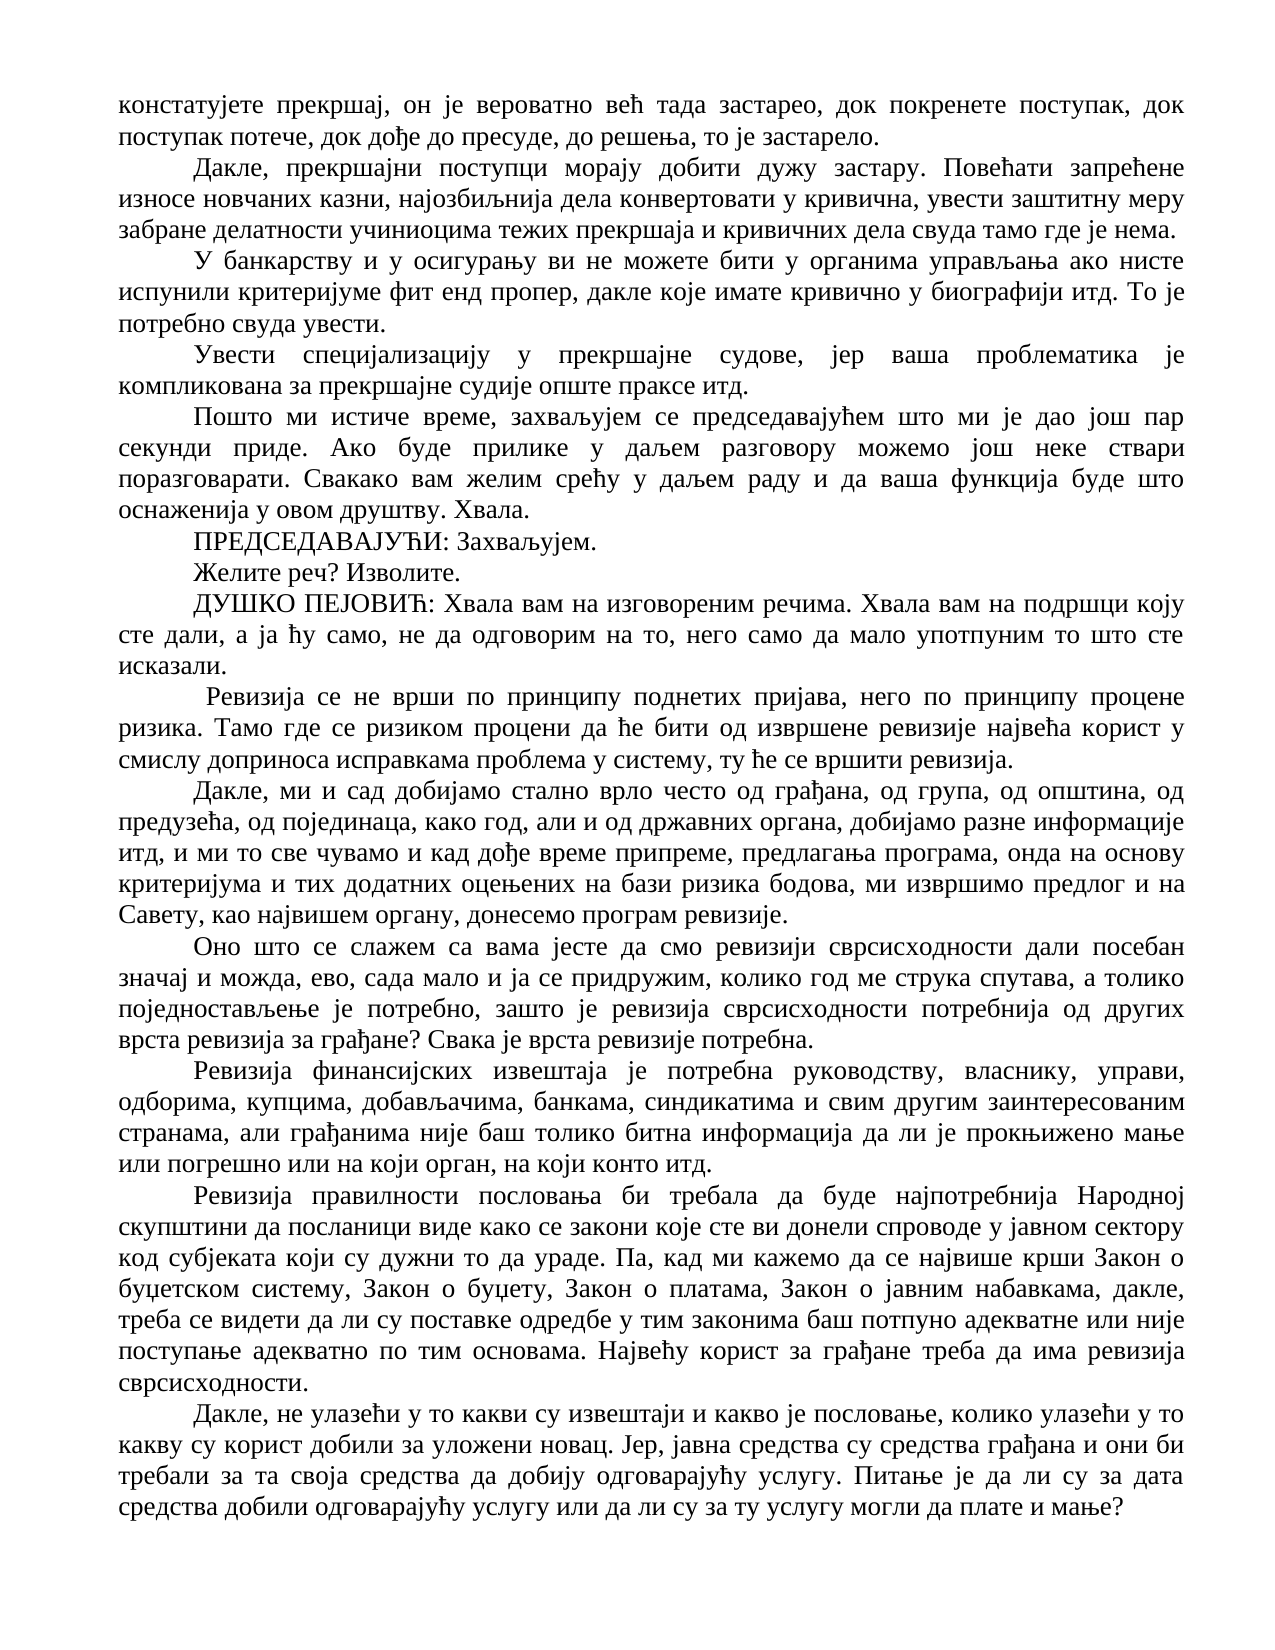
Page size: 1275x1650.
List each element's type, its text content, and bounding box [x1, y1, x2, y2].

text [118, 89, 1186, 151]
text Оно што се слажем са вама јесте да смо ревизији сврсисходности дали посебан значај и можда, ево, сада мало и ја се придружим, колико год ме струка спутава, а толико поједностављење је потребно, зашто је ревизија сврсисходности потребнија од других врста ревизија за грађане? Свака је врста ревизије потребна. [118, 929, 1186, 1054]
text Ревизија финансијских извештаја је потребна руководству, власнику, управи, одборима, купцима, добављачима, банкама, синдикатима и свим другим заинтересованим странама, али грађанима није баш толико битна информација да ли је прокњижено мање или погрешно или на који орган, на који конто итд. [118, 1054, 1186, 1179]
text Желите реч? Изволите. [118, 556, 1186, 587]
text Ревизија правилности пословања би требала да буде најпотребнија Народној скупштини да посланици виде како се закони које сте ви донели спроводе у јавном сектору код субјеката који су дужни то да ураде. Па, кад ми кажемо да се највише крши Закон о буџетском систему, Закон о буџету, Закон о платама, Закон о јавним набавкама, дакле, треба се видети да ли су поставке одредбе у тим законима баш потпуно адекватне или није поступање адекватно по тим основама. Највећу корист за грађане треба да има ревизија сврсисходности. [118, 1179, 1186, 1397]
text Увести специјализацију у прекршајне судове, јер ваша проблематика је компликована за прекршајне судије опште праксе итд. [118, 338, 1186, 400]
text Пошто ми истиче време, захваљујем се председавајућем што ми је дао још пар секунди приде. Ако буде прилике у даљем разговору можемо још неке ствари поразговарати. Свакако вам желим срећу у даљем раду и да ваша функција буде што оснаженија у овом друштву. Хвала. [118, 400, 1186, 525]
text Дакле, прекршајни поступци морају добити дужу застару. Повећати запрећене износе новчаних казни, најозбиљнија дела конвертовати у кривична, увести заштитну меру забране делатности учиниоцима тежих прекршаја и кривичних дела свуда тамо где је нема. [118, 151, 1186, 244]
text Дакле, ми и сад добијамо стално врло често од грађана, од група, од општина, од предузећа, од појединаца, како год, али и од државних органа, добијамо разне информације итд, и ми то све чувамо и кад дође време припреме, предлагања програма, онда на основу критеријума и тих додатних оцењених на бази ризика бодова, ми извршимо предлог и на Савету, као највишем органу, донесемо програм ревизије. [118, 774, 1186, 929]
text У банкарству и у осигурању ви не можете бити у органима управљања ако нисте испунили критеријуме фит енд пропер, дакле које имате кривично у биографији итд. То је потребно свуда увести. [118, 244, 1186, 338]
text ПРЕДСЕДАВАЈУЋИ: Захваљујем. [118, 525, 1186, 556]
text Ревизија се не врши по принципу поднетих пријава, него по принципу процене ризика. Тамо где се ризиком процени да ће бити од извршене ревизије највећа корист у смислу доприноса исправкама проблема у систему, ту ће се вршити ревизија. [118, 680, 1186, 774]
text ДУШКО ПЕЈОВИЋ: Хвала вам на изговореним речима. Хвала вам на подршци коју сте дали, а ја ћу само, не да одговорим на то, него само да мало употпуним то што сте исказали. [118, 587, 1186, 680]
text Дакле, не улазећи у то какви су извештаји и какво је пословање, колико улазећи у то какву су корист добили за уложени новац. Јер, јавна средства су средства грађана и они би требали за та своја средства да добију одговарајућу услугу. Питање је да ли су за дата средства добили одговарајућу услугу или да ли су за ту услугу могли да плате и мање? [118, 1397, 1186, 1521]
